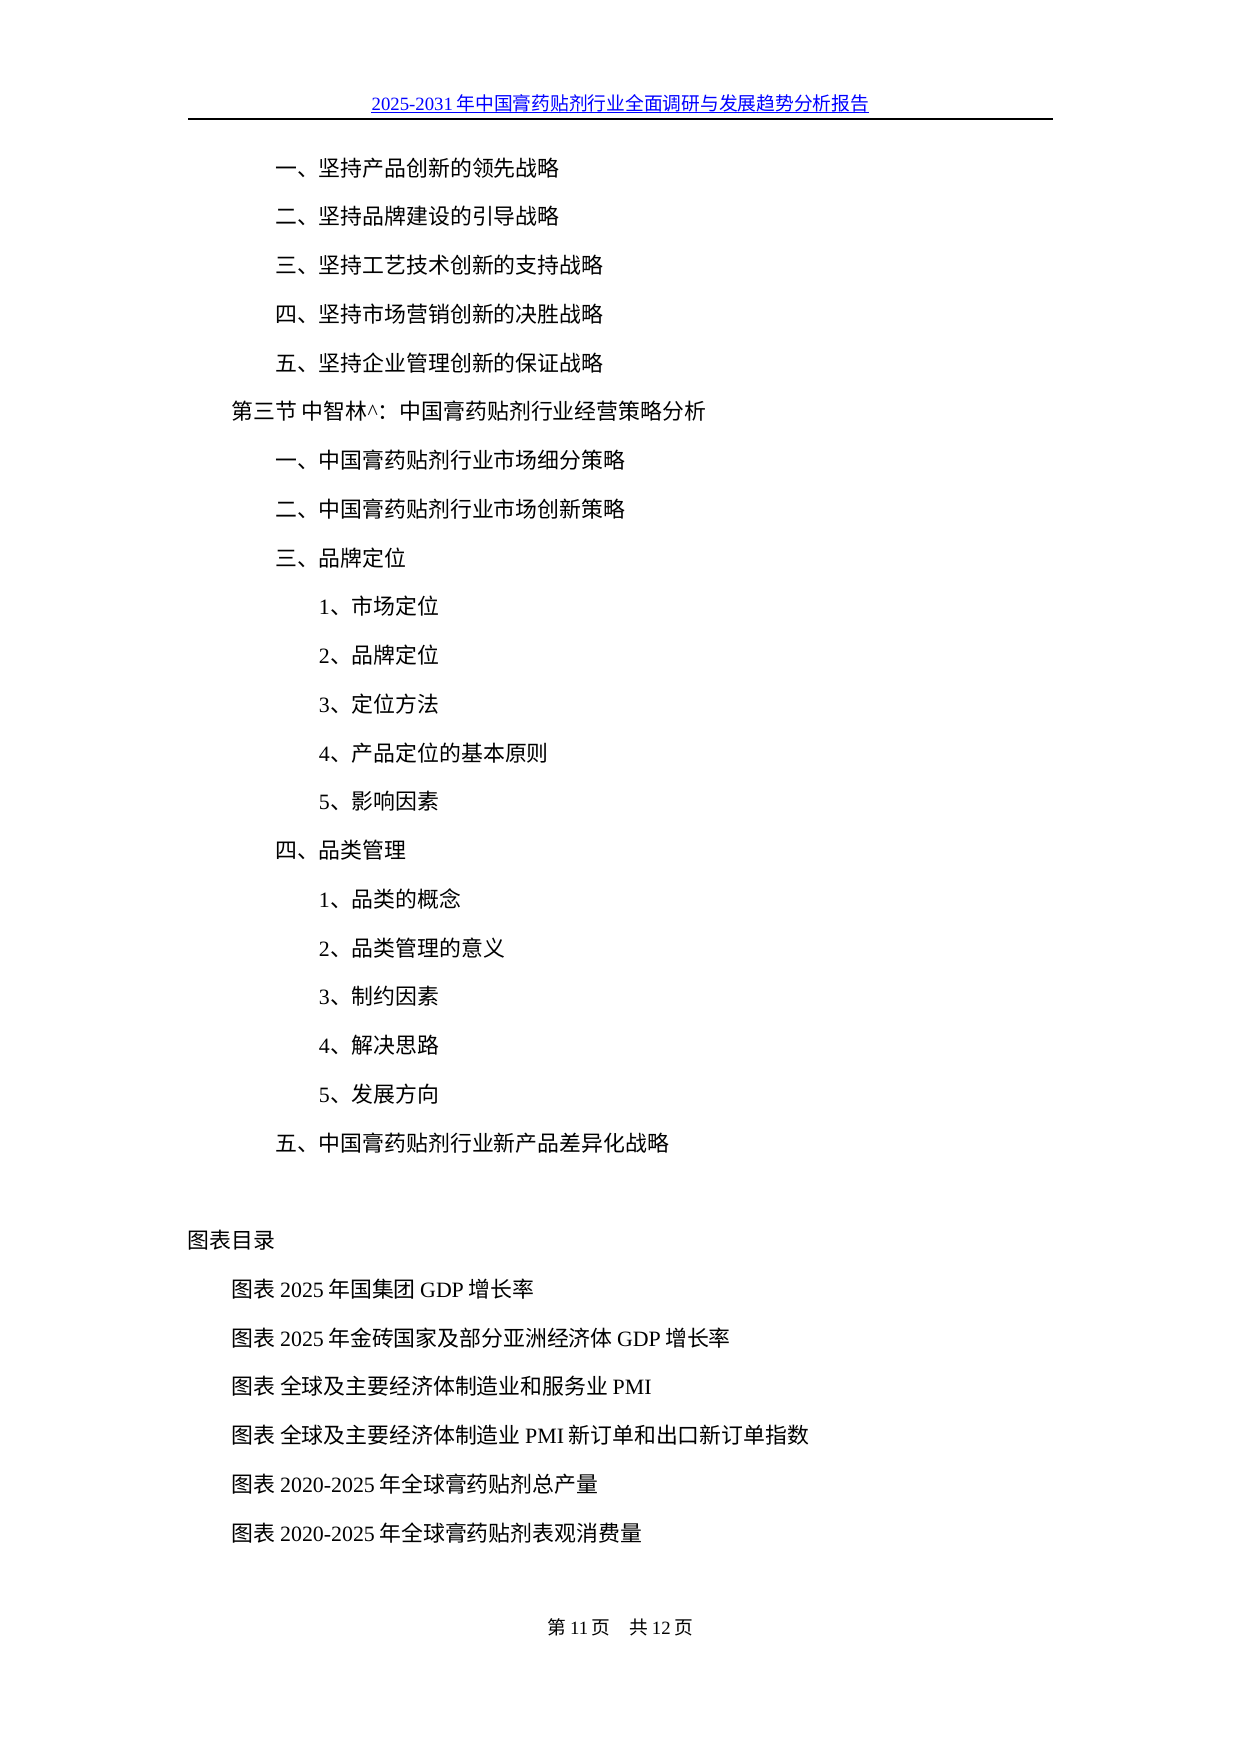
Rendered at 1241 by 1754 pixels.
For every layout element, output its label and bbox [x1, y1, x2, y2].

text [187, 150, 1053, 1548]
